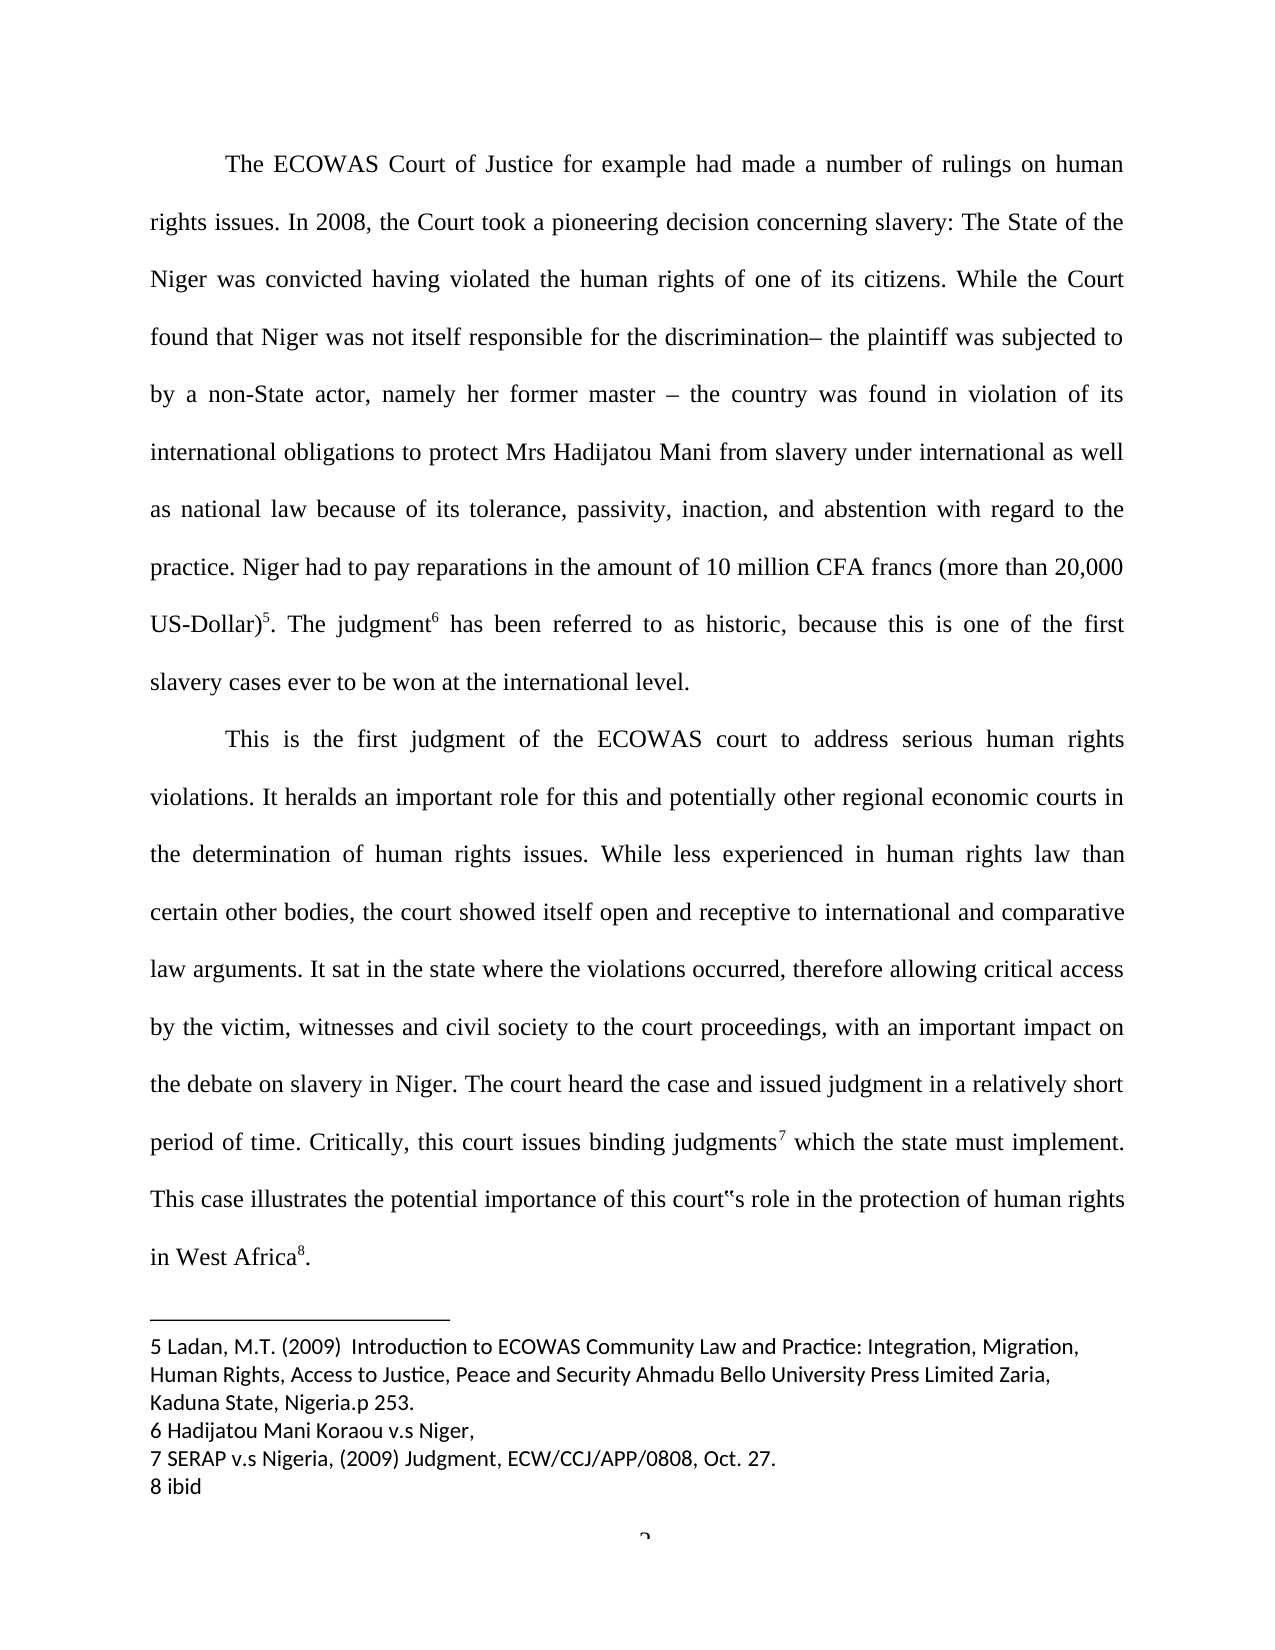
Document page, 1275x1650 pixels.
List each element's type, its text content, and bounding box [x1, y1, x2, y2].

list ibid [150, 1472, 1171, 1500]
list SERAP v.s Nigeria, (2009) Judgment, ECW/CCJ/APP/0808, Oct. 27. [150, 1444, 1171, 1472]
list Ladan, M.T. (2009) Introduction to ECOWAS Community Law and Practice: Integration, Migration, Human Rights, Access to Justice, Peace and Security Ahmadu Bello University Press Limited Zaria, Kaduna State, Nigeria.p 253. [150, 1332, 1080, 1416]
text The ECOWAS Court of Justice for example had made a number of rulings on human rights issues. In 2008, the Court took a pioneering decision concerning slavery: The State of the Niger was convicted having violated the human rights of one of its citizens. While the Court found that Niger was not itself responsible for the discrimination– the plaintiff was subjected to by a non-State actor, namely her former master – the country was found in violation of its international obligations to protect Mrs Hadijatou Mani from slavery under international as well as national law because of its tolerance, passivity, inaction, and abstention with regard to the practice. Niger had to pay reparations in the amount of 10 million CFA francs (more than 20,000 US-Dollar)5. The judgment6 has been referred to as historic, because this is one of the first slavery cases ever to be won at the international level. [150, 149, 1125, 695]
text This is the first judgment of the ECOWAS court to address serious human rights violations. It heralds an important role for this and potentially other regional economic courts in the determination of human rights issues. While less experienced in human rights law than certain other bodies, the court showed itself open and receptive to international and comparative law arguments. It sat in the state where the violations occurred, therefore allowing critical access by the victim, witnesses and civil society to the court proceedings, with an important impact on the debate on slavery in Niger. The court heard the case and issued judgment in a relatively short period of time. Critically, this court issues binding judgments7 which the state must implement. This case illustrates the potential importance of this court‟s role in the protection of human rights in West Africa8. [150, 724, 1126, 1271]
list Hadijatou Mani Koraou v.s Niger, [150, 1416, 1171, 1444]
